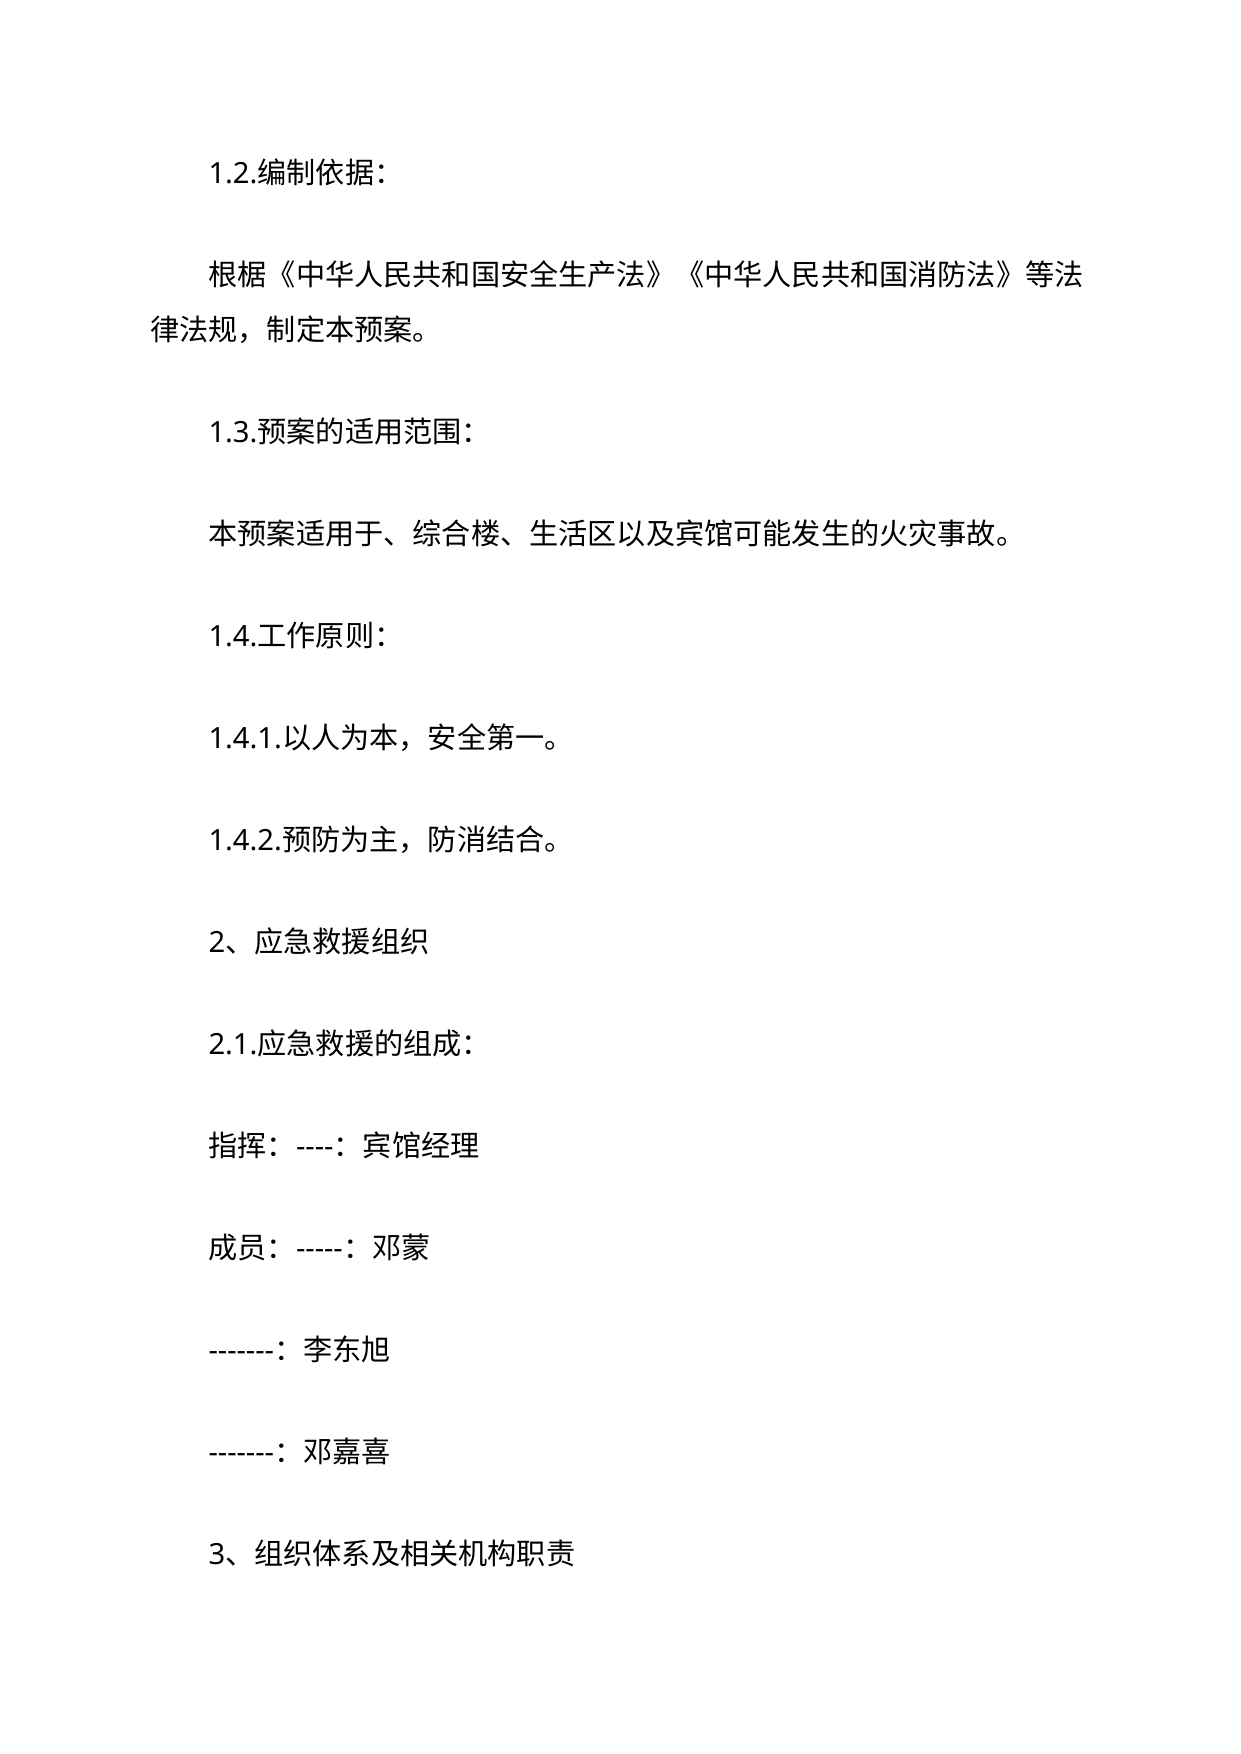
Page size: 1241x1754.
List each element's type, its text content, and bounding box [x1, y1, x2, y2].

text 指挥：----：宾馆经理 [150, 1122, 1090, 1165]
text 本预案适用于、综合楼、生活区以及宾馆可能发生的火灾事故。 [150, 511, 1090, 553]
text 1.4.1.以人为本，安全第一。 [150, 714, 1090, 757]
text -------：李东旭 [150, 1326, 1090, 1369]
text 成员：-----：邓蒙 [150, 1224, 1090, 1267]
text 1.3.预案的适用范围： [150, 409, 1090, 451]
text -------：邓嘉喜 [150, 1428, 1090, 1471]
text 1.2.编制依据： [150, 150, 1090, 192]
text 1.4.2.预防为主，防消结合。 [150, 816, 1090, 859]
text 2.1.应急救援的组成： [150, 1020, 1090, 1063]
text 根椐《中华人民共和国安全生产法》《中华人民共和国消防法》等法律法规，制定本预案。 [150, 252, 1090, 349]
text 2、应急救援组织 [150, 918, 1090, 961]
text 1.4.工作原则： [150, 612, 1090, 655]
text 3、组织体系及相关机构职责 [150, 1530, 1090, 1573]
